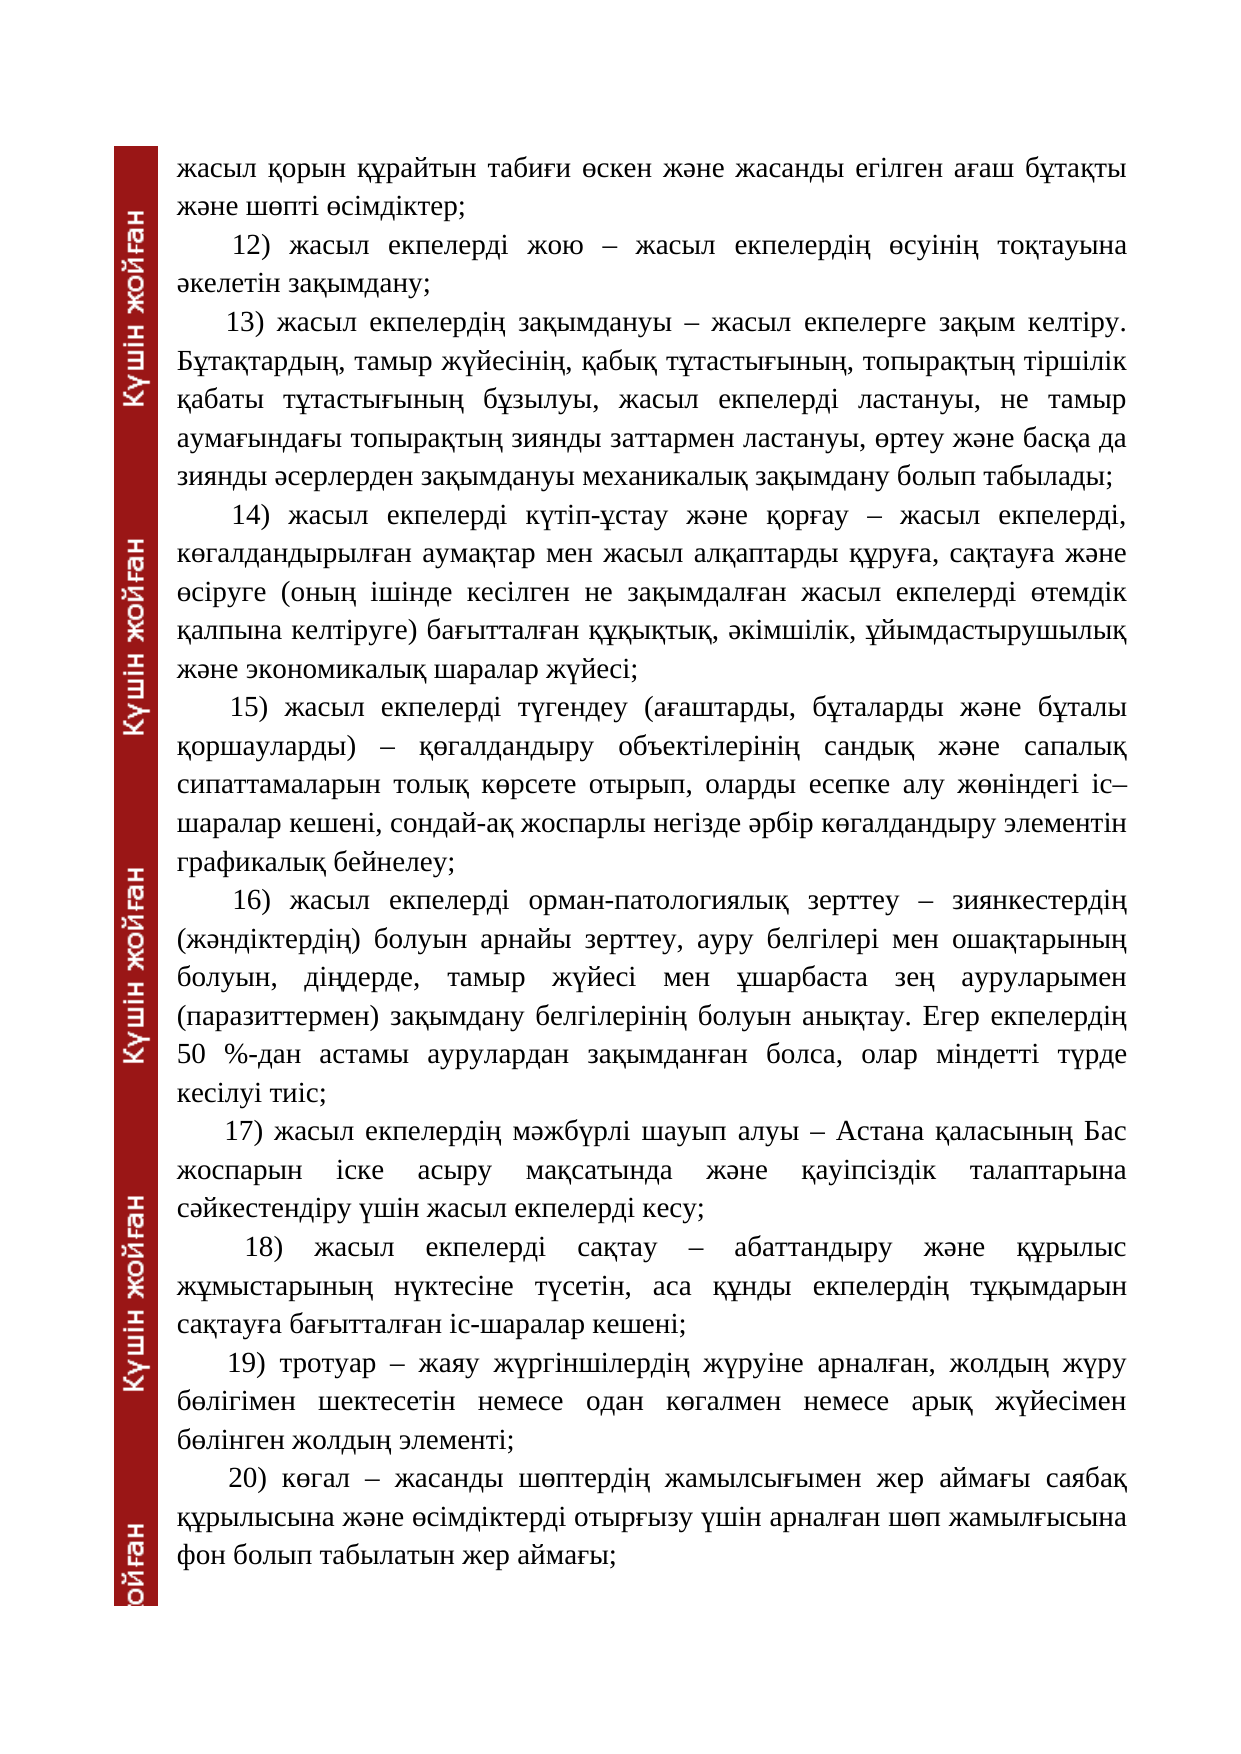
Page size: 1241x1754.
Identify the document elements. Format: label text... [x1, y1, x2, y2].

picture [114, 146, 158, 150]
text 15) жасыл екпелерді түгендеу (ағаштарды, бұталарды және бұталы қоршауларды) – қөгалдандыру объектілерінің сандық және сапалық сипаттамаларын толық көрсете отырып, оларды есепке алу жөніндегі іс–шаралар кешені, сондай-ақ жоспарлы негізде әрбір көгалдандыру элементін графикалық бейнелеу; [112, 689, 1128, 877]
text 20) көгал – жасанды шөптердің жамылсығымен жер аймағы саябақ құрылысына және өсімдіктерді отырғызу үшін арналған шөп жамылғысына фон болып табылатын жер аймағы; [112, 1460, 1128, 1571]
picture [114, 492, 158, 497]
text 13) жасыл екпелердің зақымдануы – жасыл екпелерге зақым келтіру. Бұтақтардың, тамыр жүйесiнiң, қабық тұтастығының, топырақтың тiршiлiк қабаты тұтастығының бұзылуы, жасыл екпелерді ластануы, не тамыр аумағындағы топырақтың зиянды заттармен ластануы, өртеу және басқа да зиянды әсерлерден зақымдануы механикалық зақымдану болып табылады; [112, 304, 1128, 492]
text 18) жасыл екпелерді сақтау – абаттандыру және құрылыс жұмыстарының нүктесіне түсетін, аса құнды екпелердің тұқымдарын сақтауға бағытталған іс-шаралар кешені; [112, 1229, 1128, 1340]
picture [114, 877, 158, 882]
text 14) жасыл екпелерді күтіп-ұстау және қорғау – жасыл екпелерді, көгалдандырылған аумақтар мен жасыл алқаптарды құруға, сақтауға және өсіруге (оның ішінде кесілген не зақымдалған жасыл екпелерді өтемдік қалпына келтіруге) бағытталған құқықтық, әкімшілік, ұйымдастырушылық және экономикалық шаралар жүйесі; [112, 497, 1128, 684]
text 19) тротуар – жаяу жүргіншілердің жүруіне арналған, жолдың жүру бөлігімен шектесетін немесе одан көгалмен немесе арық жүйесімен бөлінген жолдың элементі; [112, 1345, 1128, 1455]
text 16) жасыл екпелерді орман-патологиялық зерттеу – зиянкестердің (жәндіктердің) болуын арнайы зерттеу, ауру белгілері мен ошақтарының болуын, діңдерде, тамыр жүйесі мен ұшарбаста зең ауруларымен (паразиттермен) зақымдану белгілерінің болуын анықтау. Егер екпелердің 50 %-дан астамы аурулардан зақымданған болса, олар міндетті түрде кесілуі тиіс; [112, 882, 1128, 1108]
picture [114, 1571, 158, 1606]
picture [114, 684, 158, 689]
picture [114, 222, 158, 227]
picture [114, 299, 158, 304]
text 17) жасыл екпелердің мәжбүрлі шауып алуы – Астана қаласының Бас жоспарын іске асыру мақсатында және қауіпсіздік талаптарына сәйкестендіру үшін жасыл екпелерді кесу; [112, 1113, 1128, 1224]
picture [114, 1108, 158, 1113]
picture [114, 1455, 158, 1460]
picture [114, 1340, 158, 1345]
picture [114, 1224, 158, 1229]
text 12) жасыл екпелерді жою – жасыл екпелердің өсуінің тоқтауына әкелетін зақымдану; [112, 227, 1128, 299]
